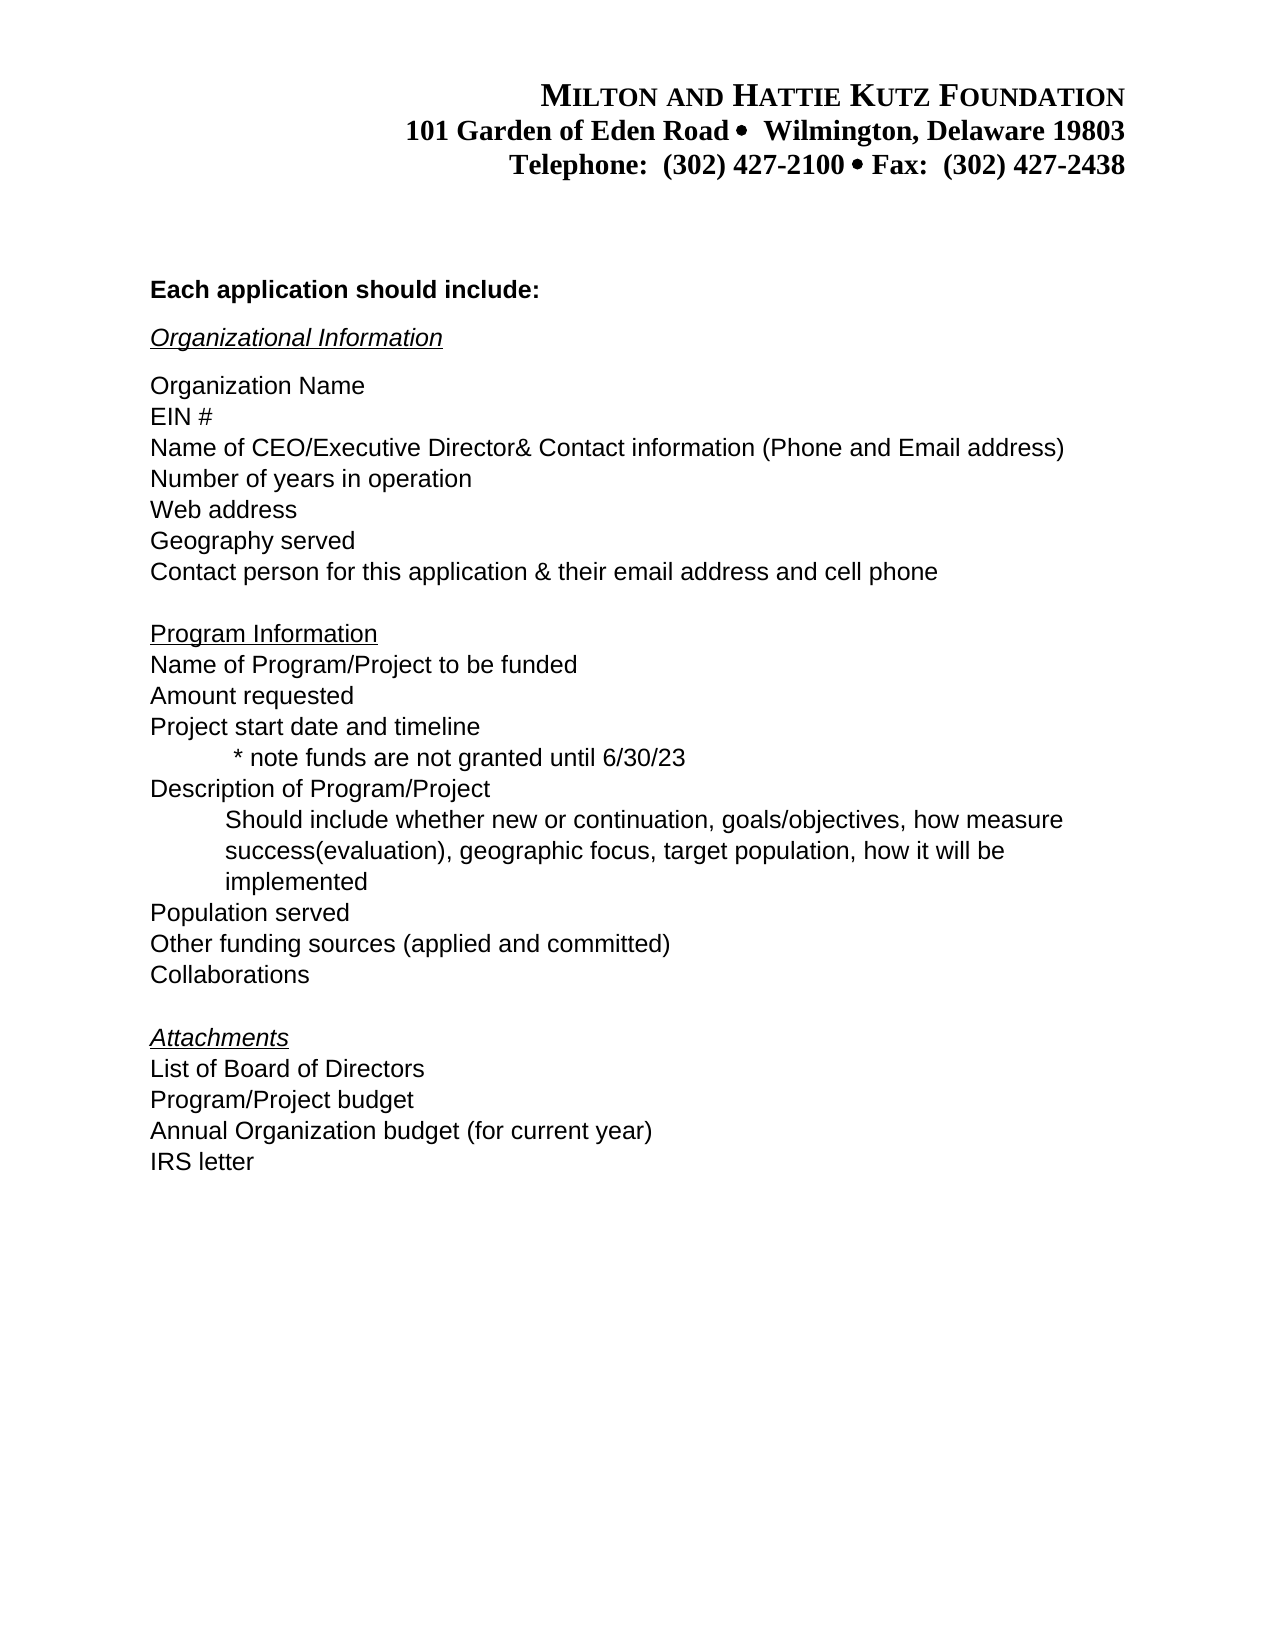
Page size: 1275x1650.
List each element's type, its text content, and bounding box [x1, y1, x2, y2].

text Description of Program/Project [150, 774, 1125, 803]
text Should include whether new or continuation, goals/objectives, how measure success(evaluation), geographic focus, target population, how it will be implemented [225, 805, 1125, 896]
text Collaborations [150, 960, 1125, 989]
text Name of Program/Project to be funded [150, 650, 1125, 679]
text Program Information [150, 619, 1125, 648]
text IRS letter [150, 1147, 1125, 1175]
text EIN # [150, 402, 1125, 430]
text Contact person for this application & their email address and cell phone [150, 557, 1125, 586]
text Annual Organization budget (for current year) [150, 1116, 1125, 1144]
text List of Board of Directors [150, 1053, 1125, 1082]
text Amount requested [150, 681, 1125, 710]
text Other funding sources (applied and committed) [150, 929, 1125, 958]
text Project start date and timeline [150, 712, 1125, 741]
text Population served [150, 898, 1125, 927]
text * note funds are not granted until 6/30/23 [150, 743, 1125, 772]
text Web address [150, 495, 1125, 523]
text Organization Name [150, 371, 1125, 399]
text Each application should include: [150, 275, 1125, 304]
text Organizational Information [150, 323, 1125, 352]
text Name of CEO/Executive Director& Contact information (Phone and Email address) [150, 433, 1125, 461]
text Number of years in operation [150, 464, 1125, 492]
text Attachments [150, 1022, 1125, 1051]
text Geography served [150, 526, 1125, 554]
text Program/Project budget [150, 1084, 1125, 1113]
